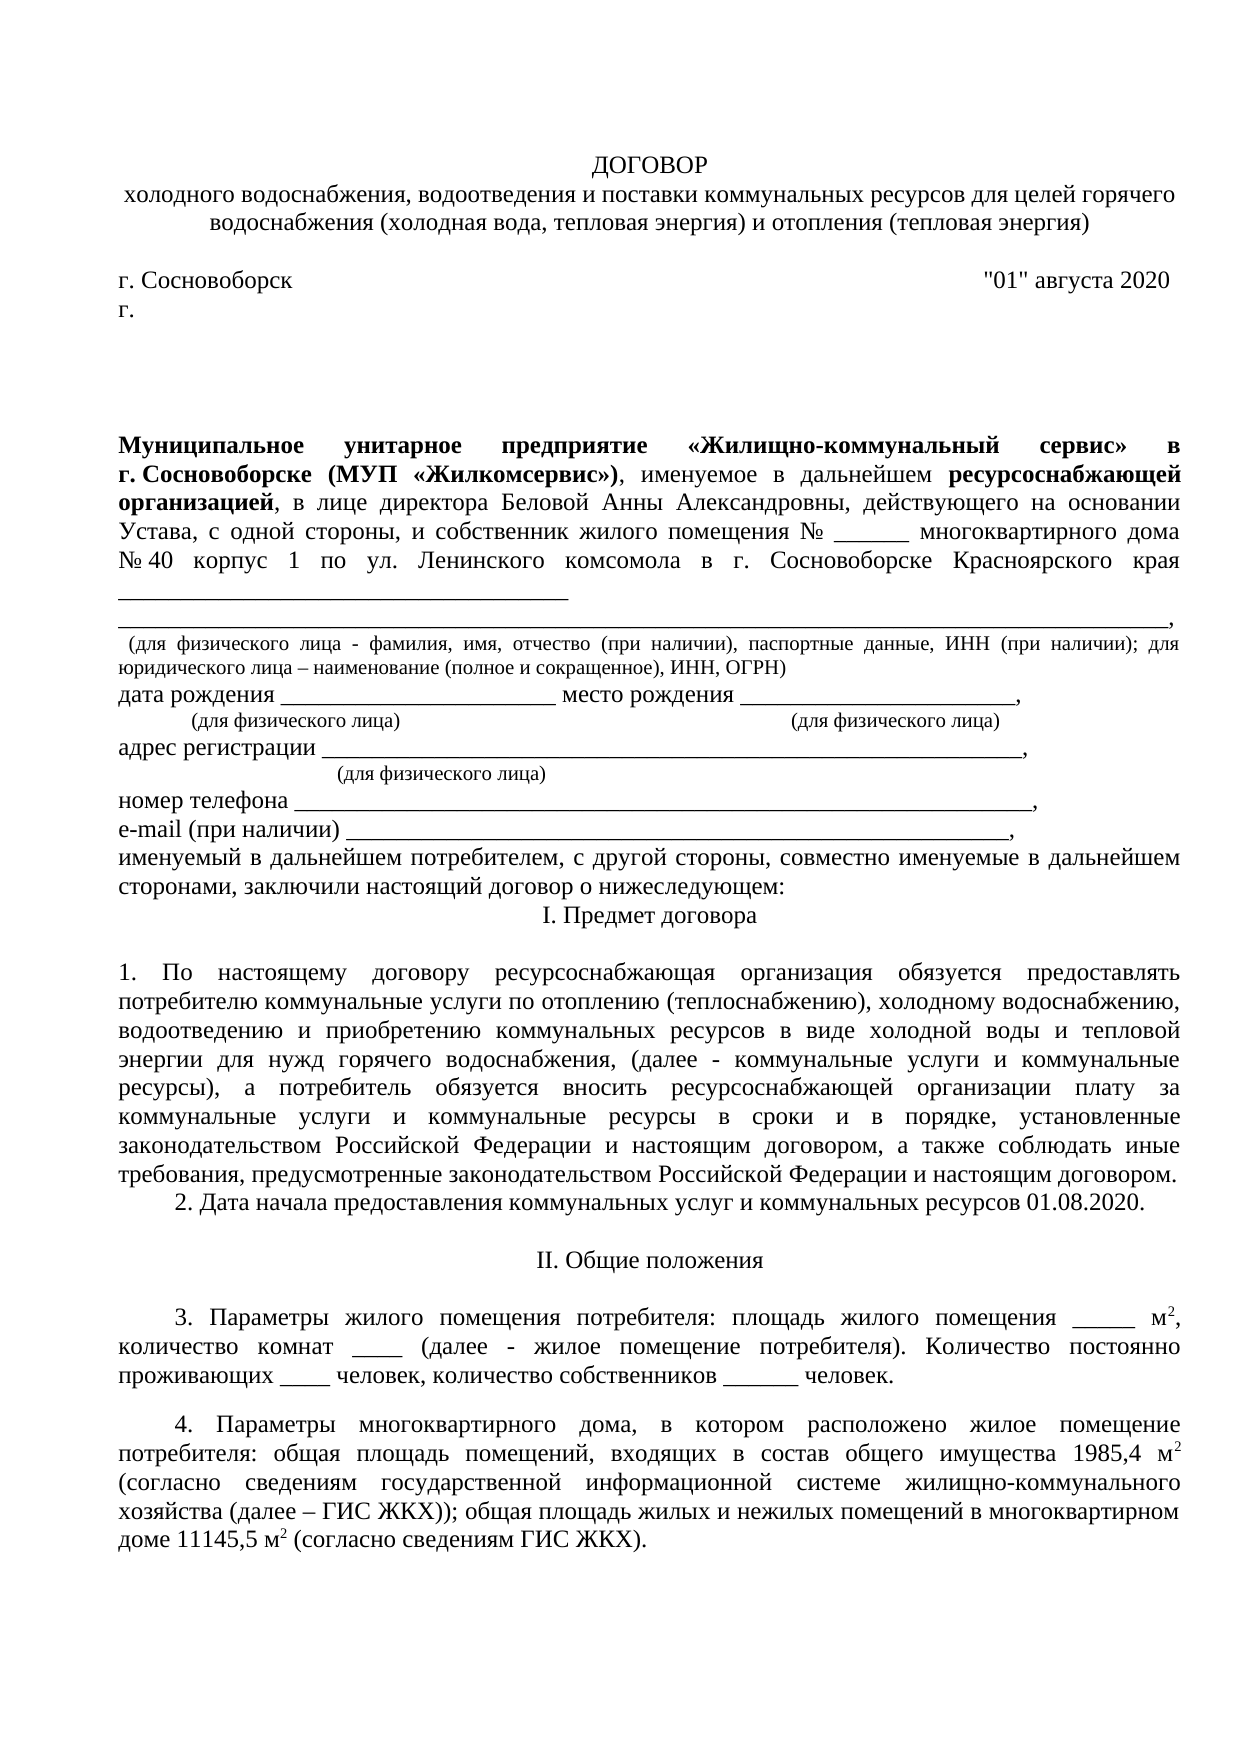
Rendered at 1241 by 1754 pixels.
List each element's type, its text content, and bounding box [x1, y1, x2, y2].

text 2. Дата начала предоставления коммунальных услуг и коммунальных ресурсов 01.08.2020. [118, 1187, 1181, 1216]
text 4. Параметры многоквартирного дома, в котором расположено жилое помещение потребителя: общая площадь помещений, входящих в состав общего имущества 1985,4 м2 (согласно сведениям государственной информационной системе жилищно-коммунального хозяйства (далее – ГИС ЖКХ)); общая площадь жилых и нежилых помещений в многоквартирном доме 11145,5 м2 (согласно сведениям ГИС ЖКХ). [118, 1409, 1181, 1553]
text именуемый в дальнейшем потребителем, с другой стороны, совместно именуемые в дальнейшем сторонами, заключили настоящий договор о нижеследующем: [118, 842, 1181, 900]
text холодного водоснабжения, водоотведения и поставки коммунальных ресурсов для целей горячего водоснабжения (холодная вода, тепловая энергия) и отопления (тепловая энергия) [118, 179, 1181, 236]
text (для физического лица) (для физического лица) [118, 708, 1181, 732]
text e-mail (при наличии) _____________________________________________________, [118, 814, 1181, 842]
text I. Предмет договора [118, 900, 1181, 929]
text (для физического лица) [118, 761, 1181, 785]
text ДОГОВОР [118, 150, 1181, 179]
text (для физического лица - фамилия, имя, отчество (при наличии), паспортные данные, ИНН (при наличии); для юридического лица – наименование (полное и сокращенное), ИНН, ОГРН) [118, 631, 1181, 679]
text II. Общие положения [118, 1245, 1181, 1274]
text г. Сосновоборск "01" августа 2020 г. [118, 265, 1181, 322]
text дата рождения ______________________ место рождения ______________________, [118, 679, 1181, 708]
text 1. По настоящему договору ресурсоснабжающая организация обязуется предоставлять потребителю коммунальные услуги по отоплению (теплоснабжению), холодному водоснабжению, водоотведению и приобретению коммунальных ресурсов в виде холодной воды и тепловой энергии для нужд горячего водоснабжения, (далее - коммунальные услуги и коммунальные ресурсы), а потребитель обязуется вносить ресурсоснабжающей организации плату за коммунальные услуги и коммунальные ресурсы в сроки и в порядке, установленные законодательством Российской Федерации и настоящим договором, а также соблюдать иные требования, предусмотренные законодательством Российской Федерации и настоящим договором. [118, 957, 1181, 1187]
text номер телефона ___________________________________________________________, [118, 785, 1181, 814]
text адрес регистрации ________________________________________________________, [118, 732, 1181, 761]
text ____________________________________________________________________________________, [118, 602, 1181, 631]
text Муниципальное унитарное предприятие «Жилищно-коммунальный сервис» в г. Сосновоборске (МУП «Жилкомсервис»), именуемое в дальнейшем ресурсоснабжающей организацией, в лице директора Беловой Анны Александровны, действующего на основании Устава, с одной стороны, и собственник жилого помещения № ______ многоквартирного дома № 40 корпус 1 по ул. Ленинского комсомола в г. Сосновоборске Красноярского края ____________________________________ [118, 430, 1181, 602]
text 3. Параметры жилого помещения потребителя: площадь жилого помещения _____ м2, количество комнат ____ (далее - жилое помещение потребителя). Количество постоянно проживающих ____ человек, количество собственников ______ человек. [118, 1302, 1181, 1389]
